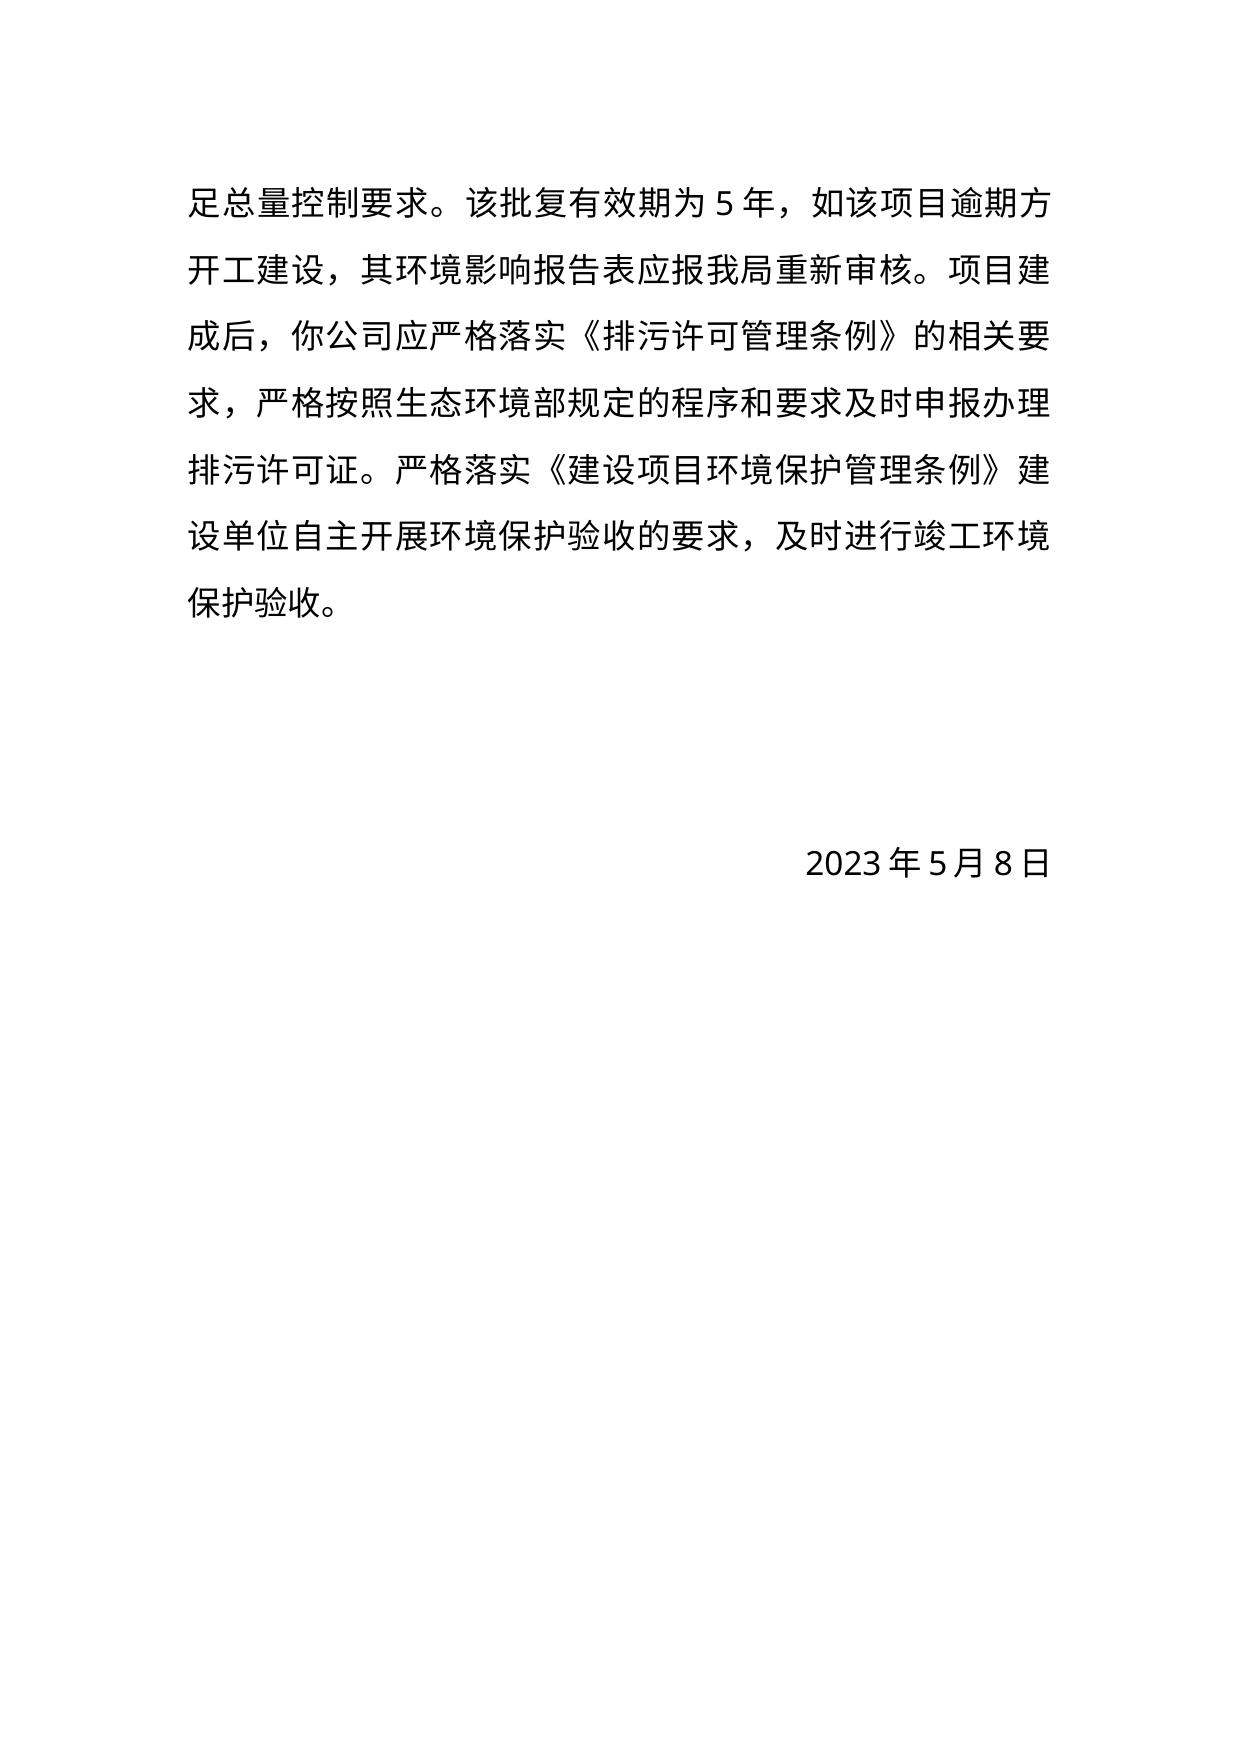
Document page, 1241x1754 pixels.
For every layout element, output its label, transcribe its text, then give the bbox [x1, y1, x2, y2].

text 2023年5月8日 [187, 829, 1053, 894]
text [187, 162, 1053, 629]
